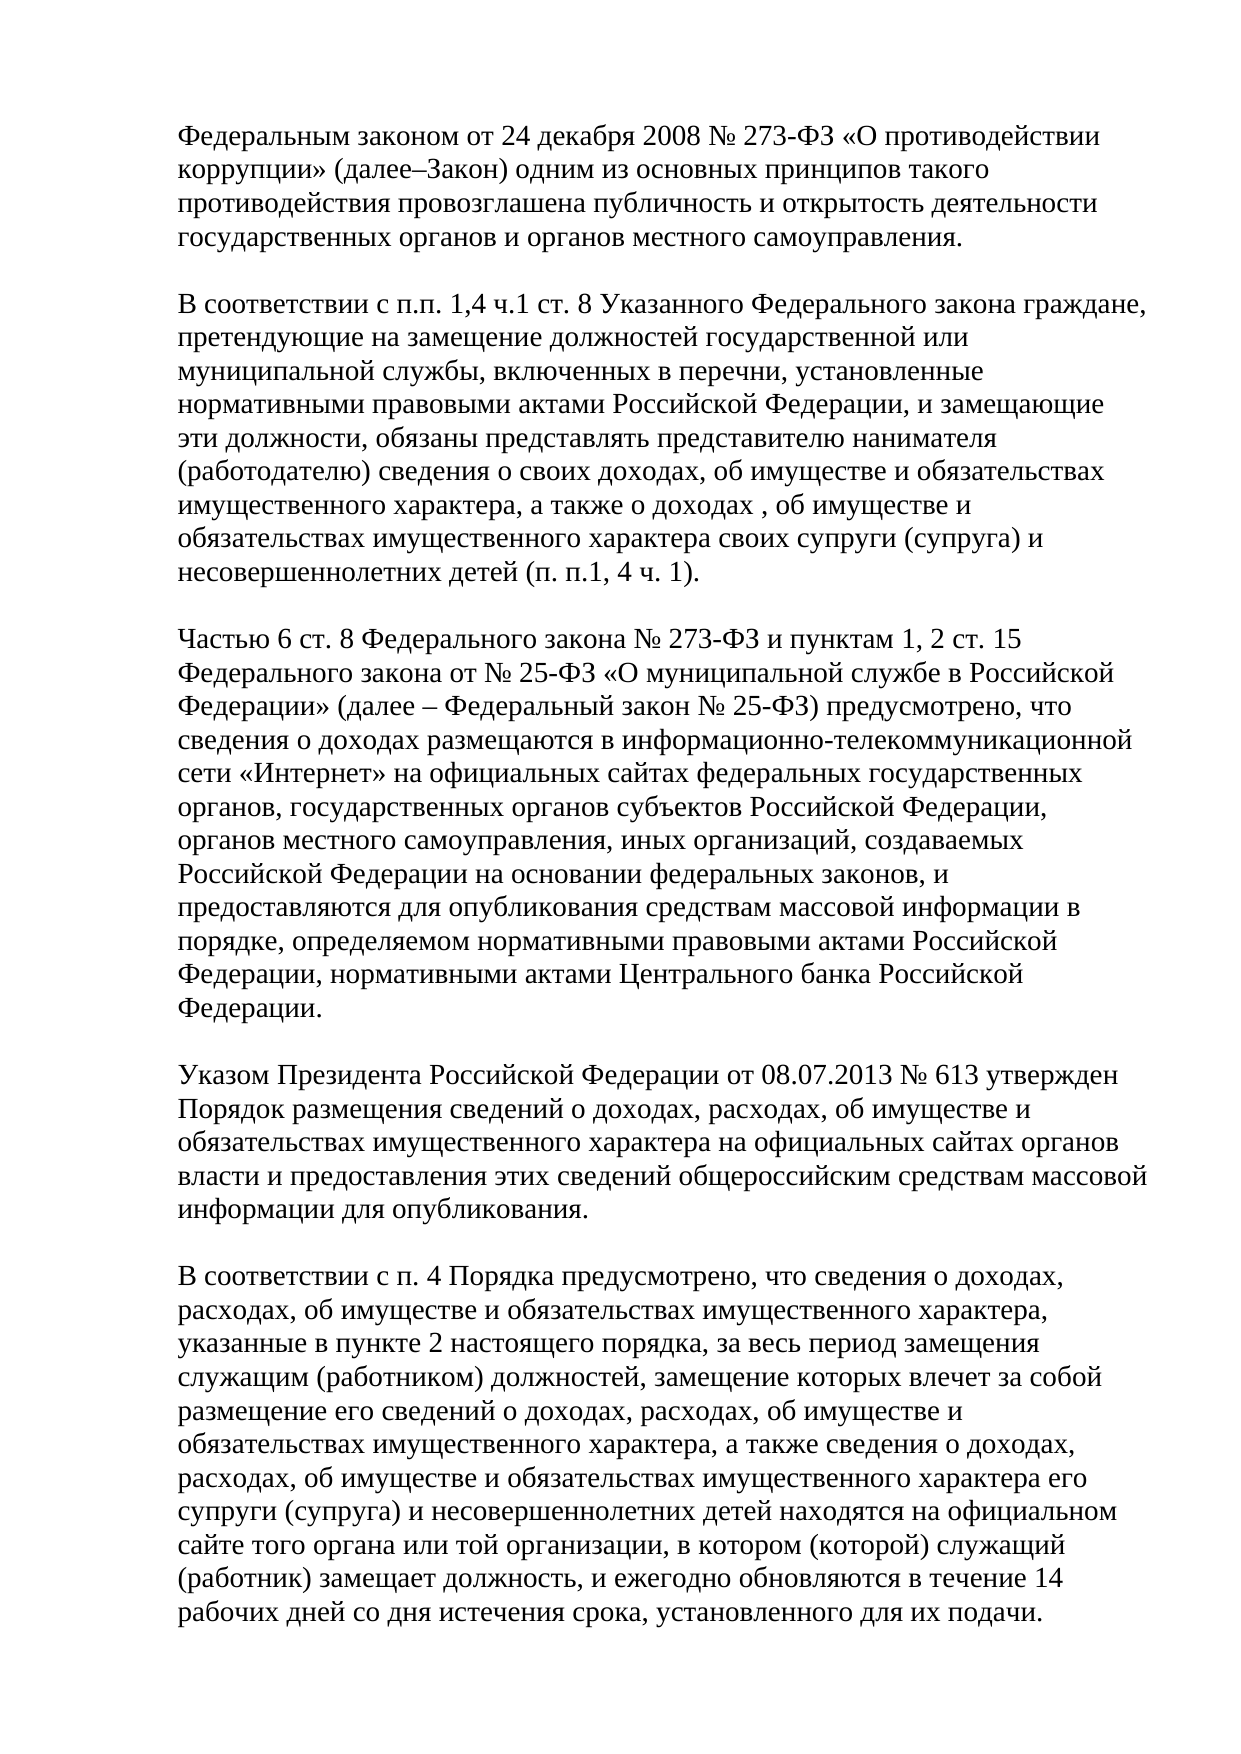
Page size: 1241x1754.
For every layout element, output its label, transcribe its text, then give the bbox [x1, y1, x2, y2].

text Федеральным законом от 24 декабря 2008 № 273-ФЗ «О противодействии коррупции» (далее–Закон) одним из основных принципов такого противодействия провозглашена публичность и открытость деятельности государственных органов и органов местного самоуправления. [177, 118, 1152, 252]
text Частью 6 ст. 8 Федерального закона № 273-ФЗ и пунктам 1, 2 ст. 15 Федерального закона от № 25-ФЗ «О муниципальной службе в Российской Федерации» (далее – Федеральный закон № 25-ФЗ) предусмотрено, что сведения о доходах размещаются в информационно-телекоммуникационной сети «Интернет» на официальных сайтах федеральных государственных органов, государственных органов субъектов Российской Федерации, органов местного самоуправления, иных организаций, создаваемых Российской Федерации на основании федеральных законов, и предоставляются для опубликования средствам массовой информации в порядке, определяемом нормативными правовыми актами Российской Федерации, нормативными актами Центрального банка Российской Федерации. [177, 621, 1152, 1024]
text Указом Президента Российской Федерации от 08.07.2013 № 613 утвержден Порядок размещения сведений о доходах, расходах, об имуществе и обязательствах имущественного характера на официальных сайтах органов власти и предоставления этих сведений общероссийским средствам массовой информации для опубликования. [177, 1057, 1152, 1225]
text В соответствии с п.п. 1,4 ч.1 ст. 8 Указанного Федерального закона граждане, претендующие на замещение должностей государственной или муниципальной службы, включенных в перечни, установленные нормативными правовыми актами Российской Федерации, и замещающие эти должности, обязаны представлять представителю нанимателя (работодателю) сведения о своих доходах, об имуществе и обязательствах имущественного характера, а также о доходах , об имуществе и обязательствах имущественного характера своих супруги (супруга) и несовершеннолетних детей (п. п.1, 4 ч. 1). [177, 286, 1152, 588]
text В соответствии с п. 4 Порядка предусмотрено, что сведения о доходах, расходах, об имуществе и обязательствах имущественного характера, указанные в пункте 2 настоящего порядка, за весь период замещения служащим (работником) должностей, замещение которых влечет за собой размещение его сведений о доходах, расходах, об имуществе и обязательствах имущественного характера, а также сведения о доходах, расходах, об имуществе и обязательствах имущественного характера его супруги (супруга) и несовершеннолетних детей находятся на официальном сайте того органа или той организации, в котором (которой) служащий (работник) замещает должность, и ежегодно обновляются в течение 14 рабочих дней со дня истечения срока, установленного для их подачи. [177, 1258, 1152, 1627]
